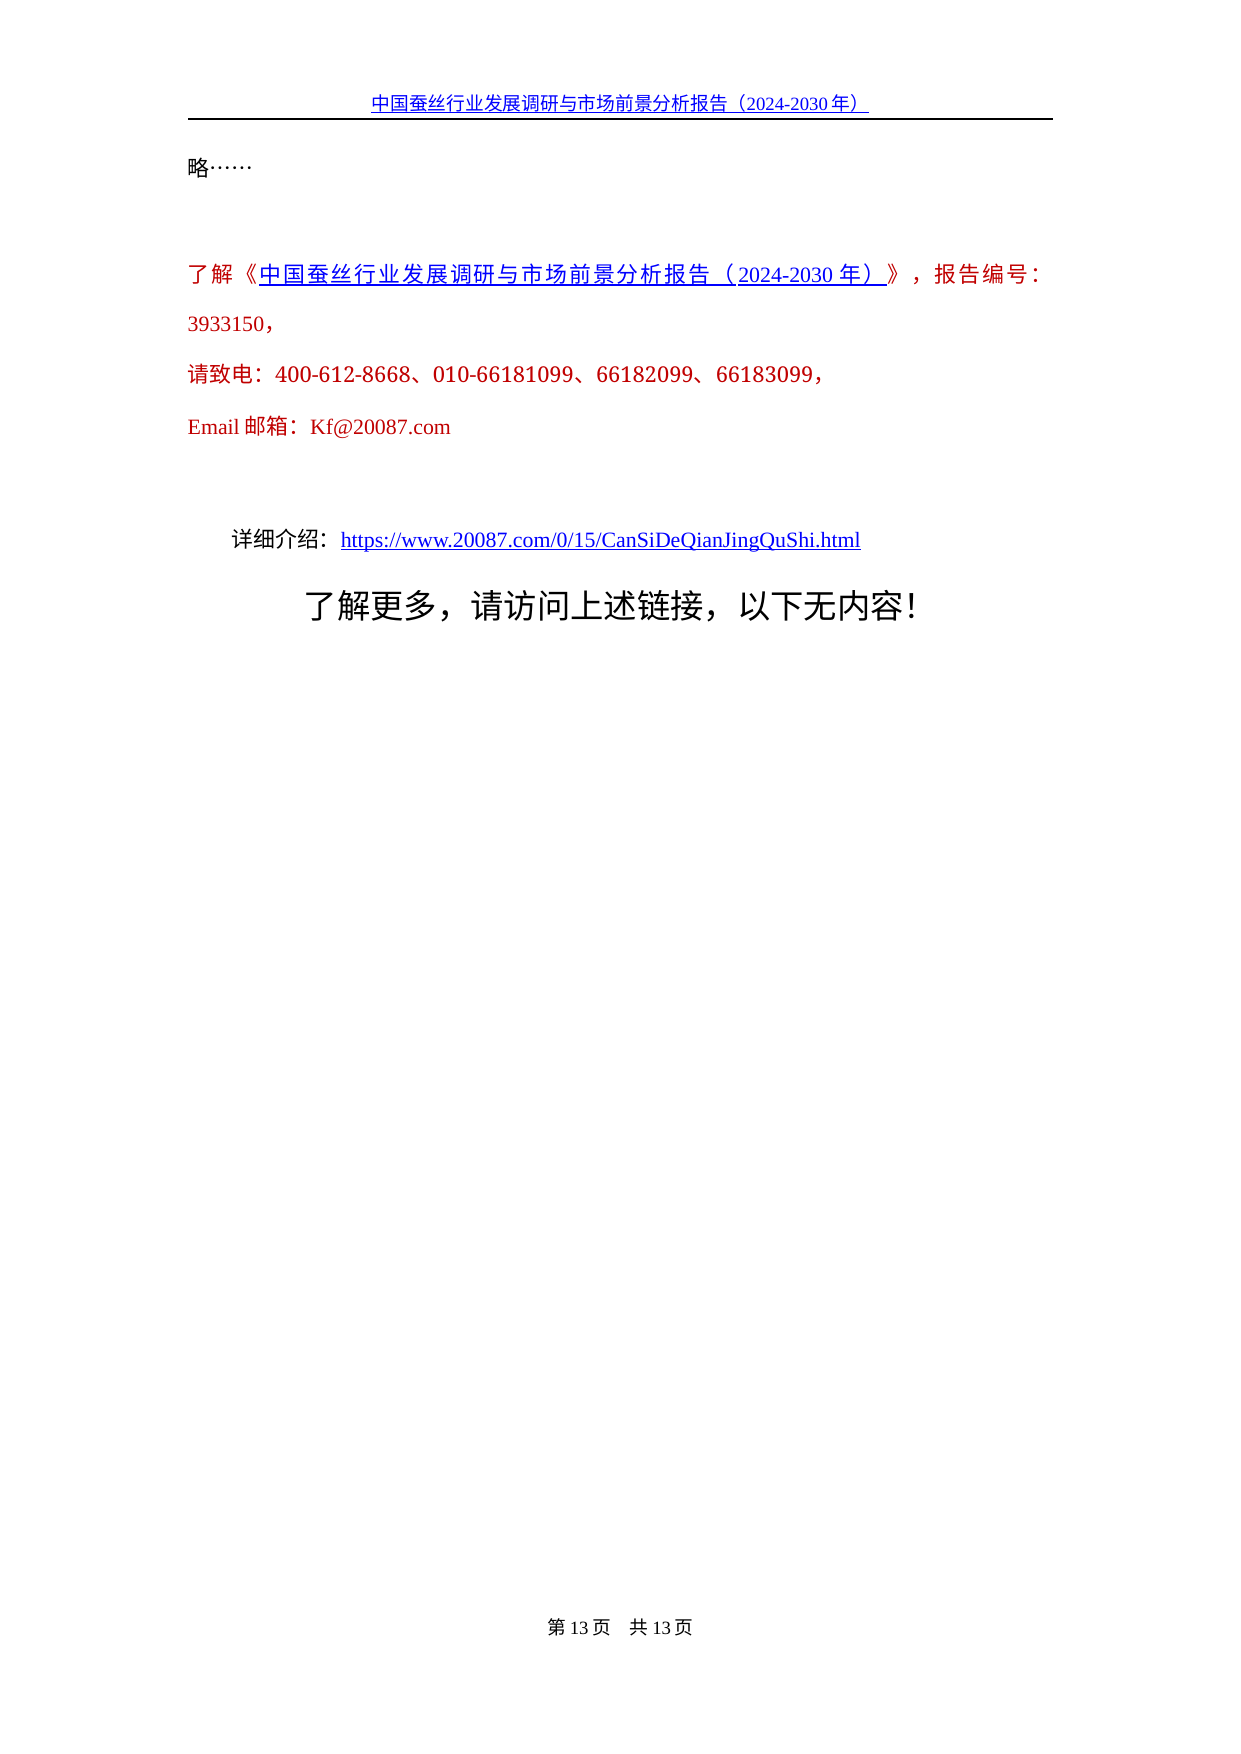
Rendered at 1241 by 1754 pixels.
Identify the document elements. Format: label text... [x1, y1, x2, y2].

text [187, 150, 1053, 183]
title 了解更多，请访问上述链接，以下无内容！ [187, 571, 1053, 636]
text 了解《中国蚕丝行业发展调研与市场前景分析报告（2024-2030年）》，报告编号：3933150， [187, 257, 1053, 338]
text 请致电：400-612-8668、010-66181099、66182099、66183099， [187, 357, 1053, 389]
text Email邮箱：Kf@20087.com [187, 408, 1053, 441]
text 详细介绍：https://www.20087.com/0/15/CanSiDeQianJingQuShi.html [187, 521, 1053, 554]
